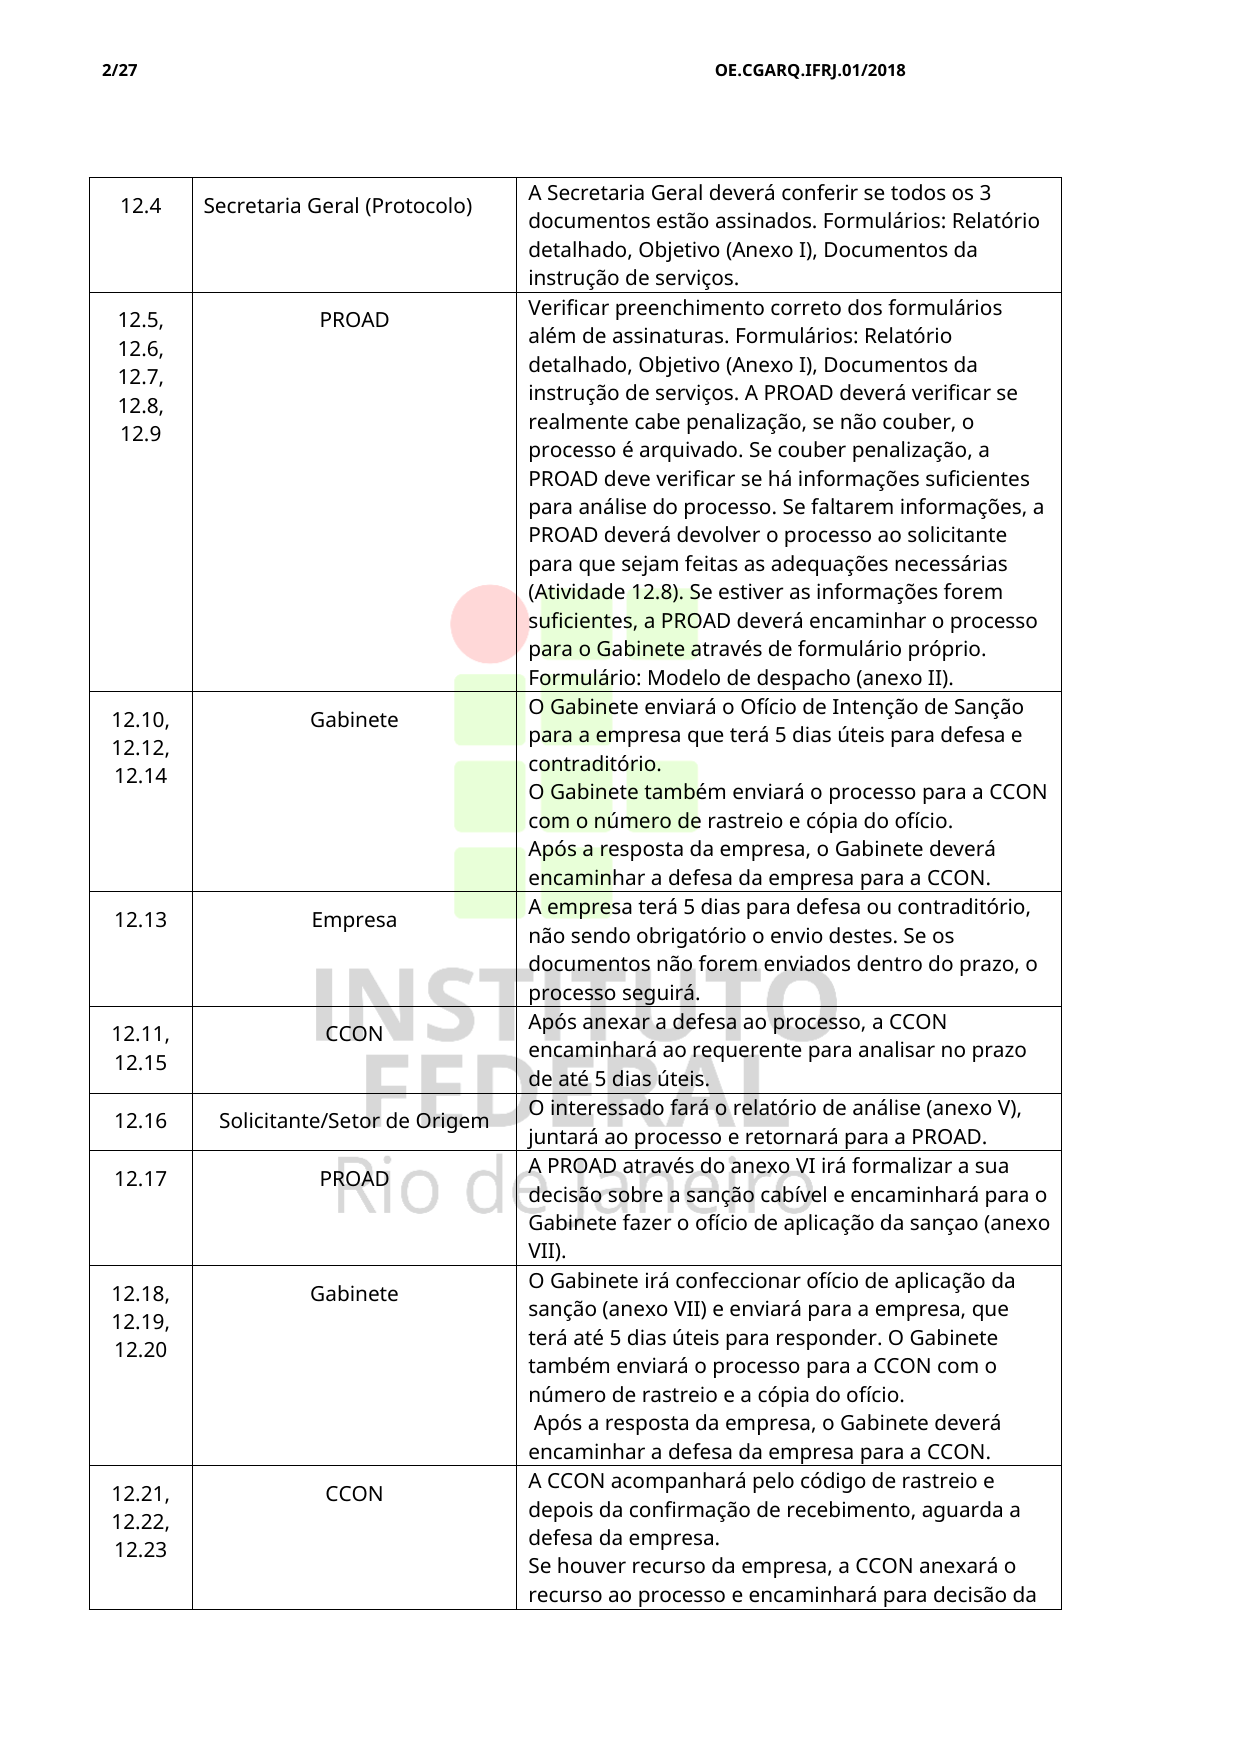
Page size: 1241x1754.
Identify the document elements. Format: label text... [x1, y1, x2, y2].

table_cell 12.16 [90, 1094, 192, 1150]
table_cell O Gabinete enviará o Ofício de Intenção de Sanção para a empresa que terá 5 dias úteis para defesa e contraditório. O Gabinete também enviará o processo para a CCON com o número de rastreio e cópia do ofício. Após a resposta da empresa, o Gabinete deverá encaminhar a defesa da empresa para a CCON. [517, 692, 1061, 891]
table_cell O Gabinete irá confeccionar ofício de aplicação da sanção (anexo VII) e enviará para a empresa, que terá até 5 dias úteis para responder. O Gabinete também enviará o processo para a CCON com o número de rastreio e a cópia do ofício. Após a resposta da empresa, o Gabinete deverá encaminhar a defesa da empresa para a CCON. [517, 1266, 1061, 1465]
table_cell Após anexar a defesa ao processo, a CCON encaminhará ao requerente para analisar no prazo de até 5 dias úteis. [517, 1007, 1061, 1092]
table_cell 12.18, 12.19, 12.20 [90, 1266, 192, 1465]
table_cell A Secretaria Geral deverá conferir se todos os 3 documentos estão assinados. Formulários: Relatório detalhado, Objetivo (Anexo I), Documentos da instrução de serviços. [517, 178, 1061, 292]
table_cell 12.10, 12.12, 12.14 [90, 692, 192, 891]
table_cell O interessado fará o relatório de análise (anexo V), juntará ao processo e retornará para a PROAD. [517, 1094, 1061, 1150]
table_cell Solicitante/Setor de Origem [193, 1094, 516, 1150]
table_cell PROAD [193, 1151, 516, 1265]
table_cell Secretaria Geral (Protocolo) [193, 178, 516, 292]
table_cell CCON [193, 1007, 516, 1092]
table_cell 12.5, 12.6, 12.7, 12.8, 12.9 [90, 293, 192, 691]
table_cell Empresa [193, 892, 516, 1006]
table_cell 12.13 [90, 892, 192, 1006]
table_cell CCON [193, 1466, 516, 1608]
table_cell Verificar preenchimento correto dos formulários além de assinaturas. Formulários: Relatório detalhado, Objetivo (Anexo I), Documentos da instrução de serviços. A PROAD deverá verificar se realmente cabe penalização, se não couber, o processo é arquivado. Se couber penalização, a PROAD deve verificar se há informações suficientes para análise do processo. Se faltarem informações, a PROAD deverá devolver o processo ao solicitante para que sejam feitas as adequações necessárias (Atividade 12.8). Se estiver as informações forem suficientes, a PROAD deverá encaminhar o processo para o Gabinete através de formulário próprio. Formulário: Modelo de despacho (anexo II). [517, 293, 1061, 691]
table_cell 12.21, 12.22, 12.23 [90, 1466, 192, 1608]
table_cell 12.17 [90, 1151, 192, 1265]
table_cell Gabinete [193, 692, 516, 891]
table_cell A PROAD através do anexo VI irá formalizar a sua decisão sobre a sanção cabível e encaminhará para o Gabinete fazer o ofício de aplicação da sançao (anexo VII). [517, 1151, 1061, 1265]
table_cell 12.11, 12.15 [90, 1007, 192, 1092]
table_cell 12.4 [90, 178, 192, 292]
table_cell A empresa terá 5 dias para defesa ou contraditório, não sendo obrigatório o envio destes. Se os documentos não forem enviados dentro do prazo, o processo seguirá. [517, 892, 1061, 1006]
table_cell PROAD [193, 293, 516, 691]
table_cell Gabinete [193, 1266, 516, 1465]
